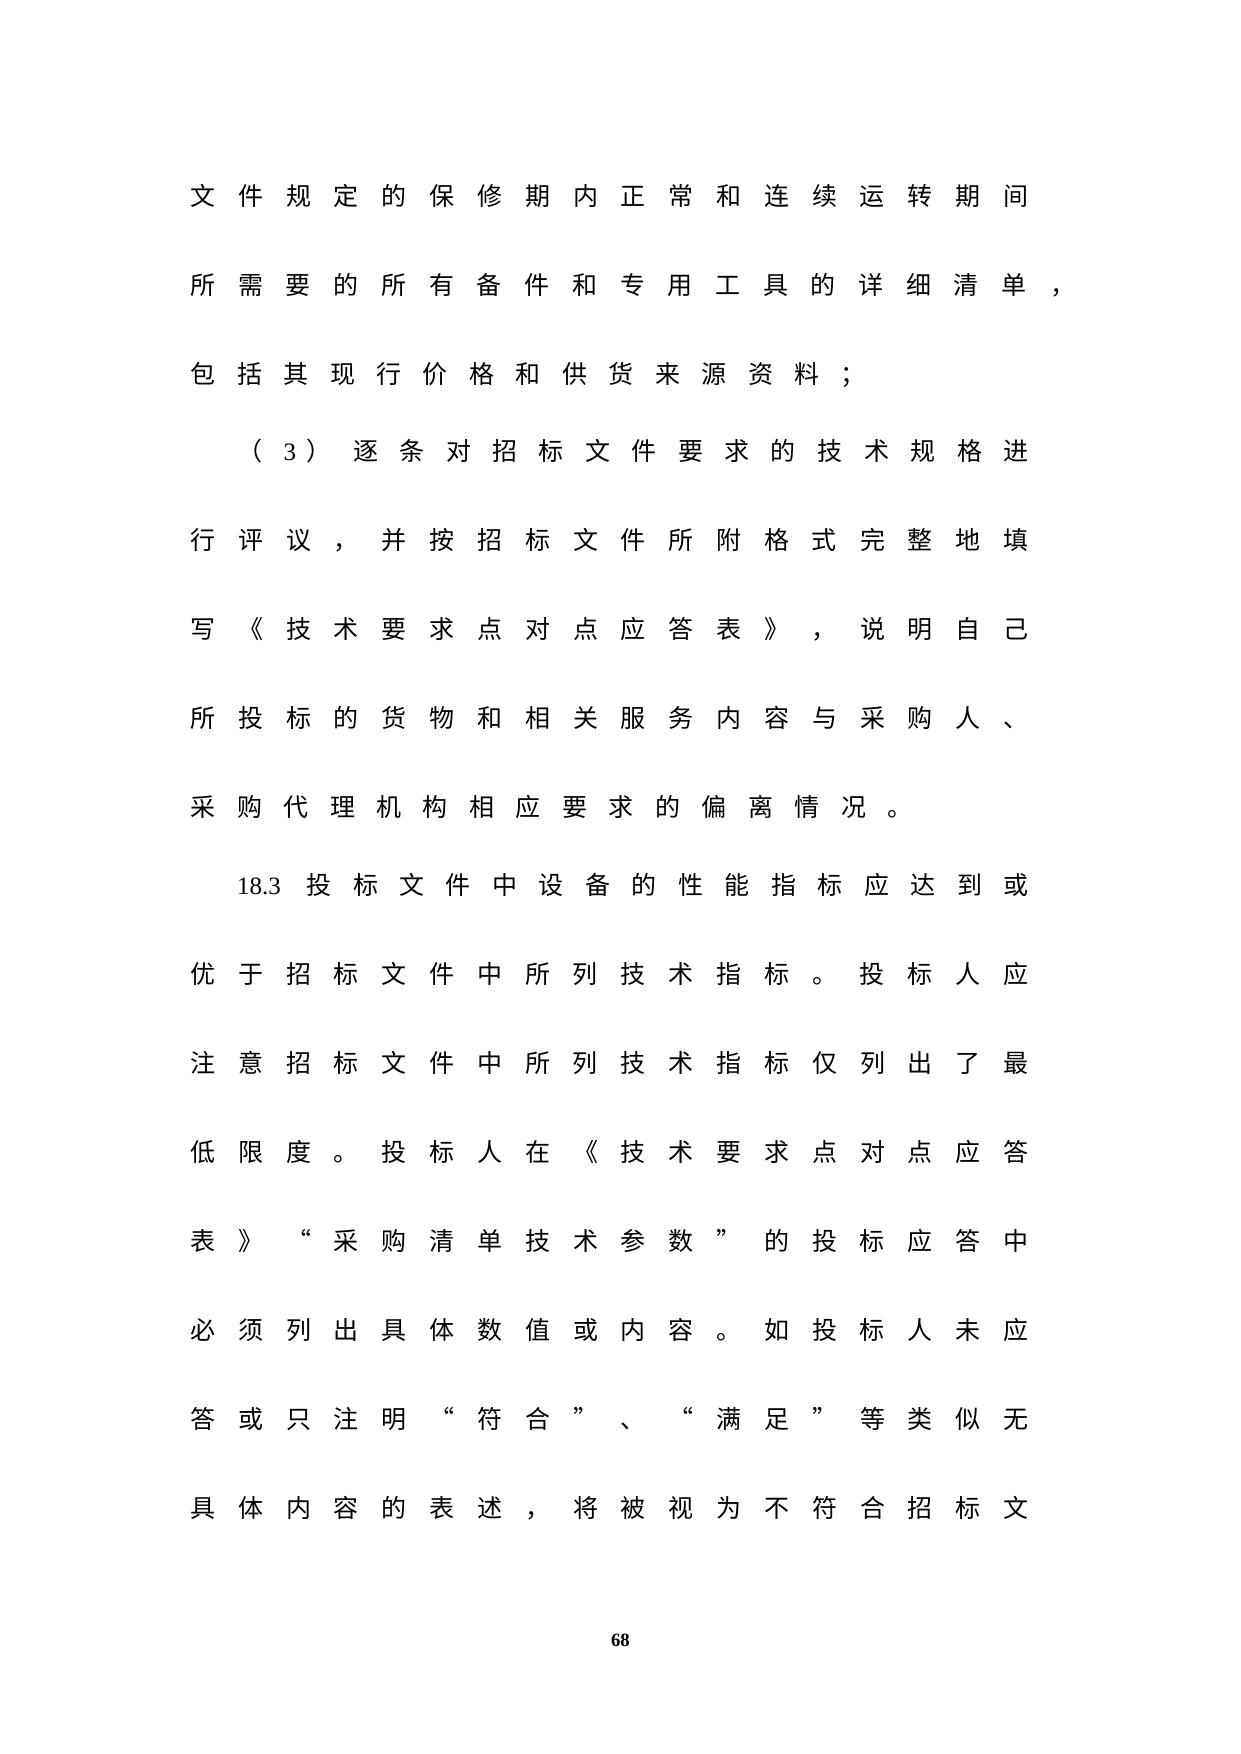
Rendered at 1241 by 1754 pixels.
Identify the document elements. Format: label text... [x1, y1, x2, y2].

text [190, 164, 1050, 402]
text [190, 854, 1050, 1537]
text （3）逐条对招标文件要求的技术规格进行评议，并按招标文件所附格式完整地填写《技术要求点对点应答表》，说明自己所投标的货物和相关服务内容与采购人、采购代理机构相应要求的偏离情况。 [190, 420, 1050, 836]
